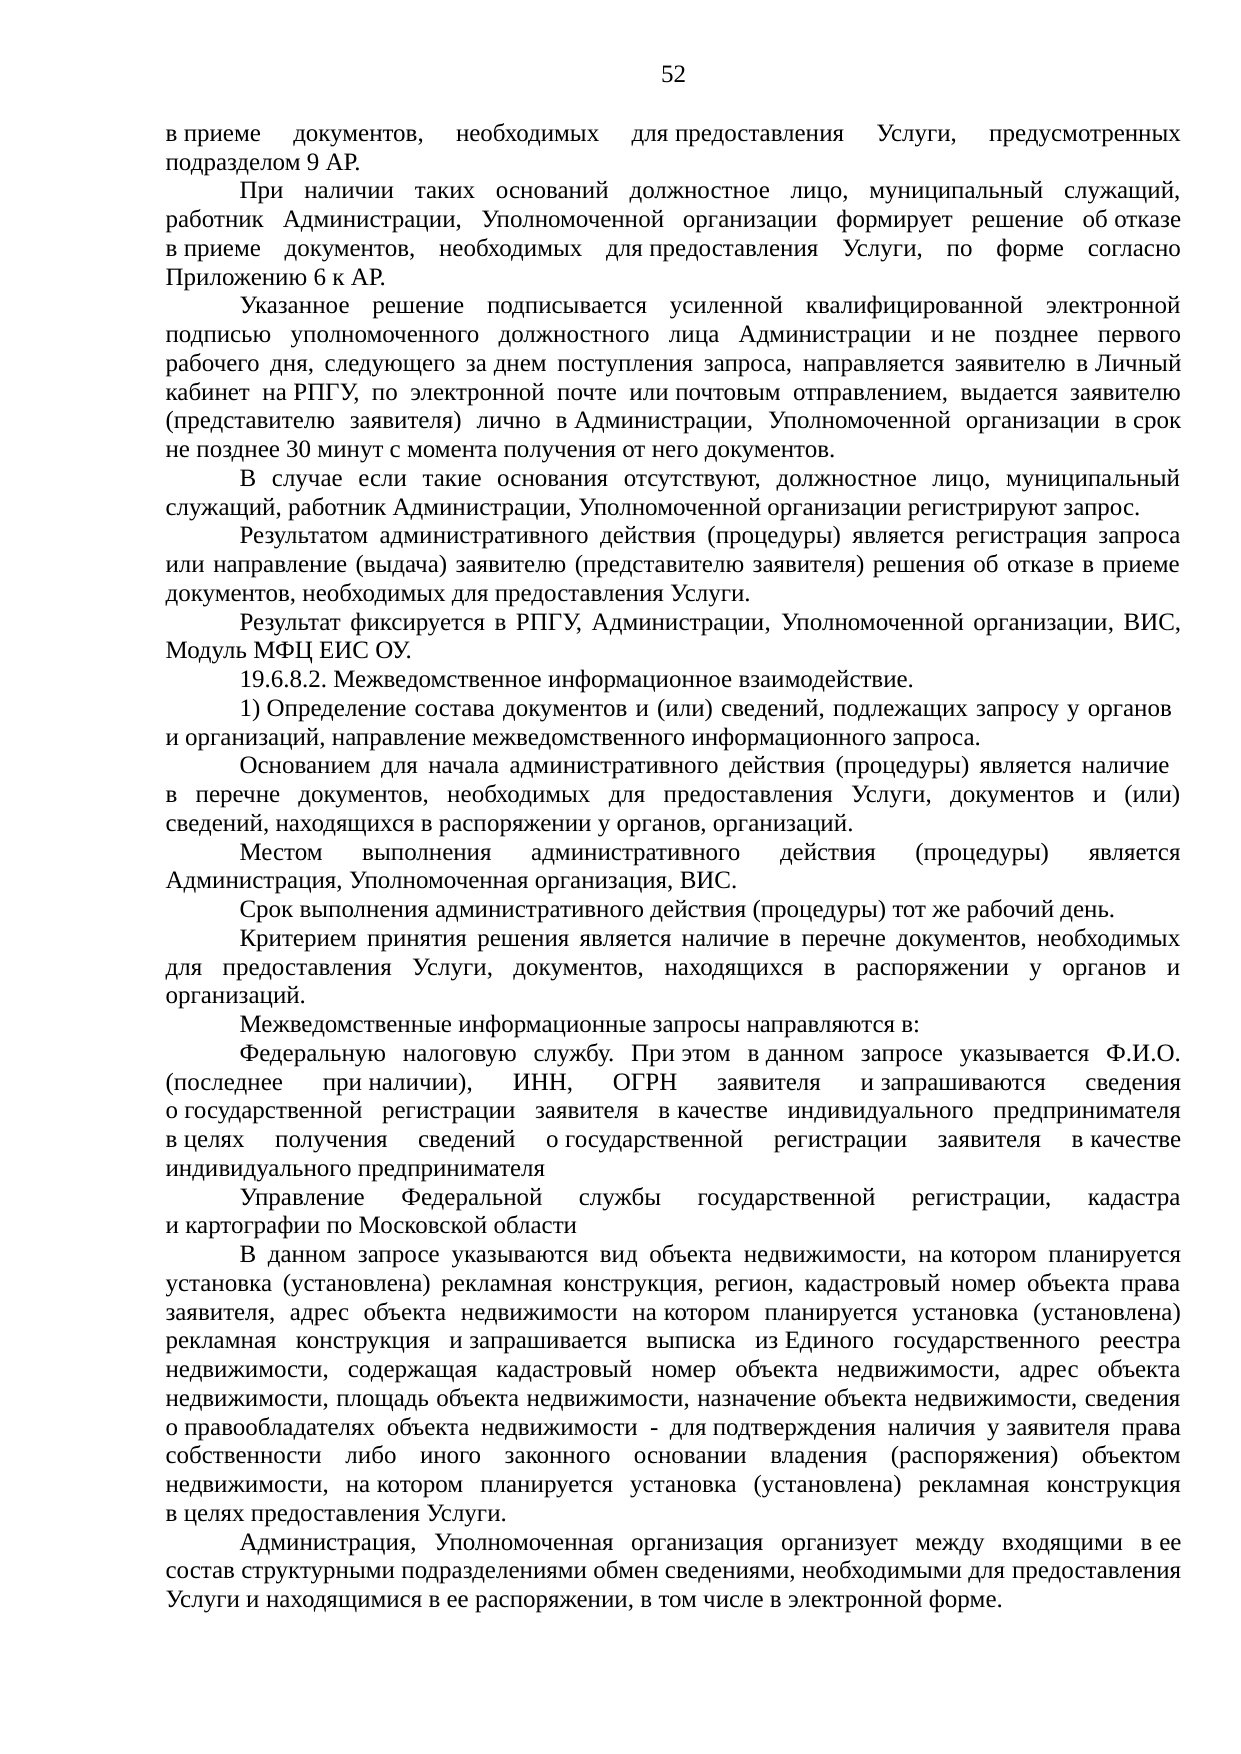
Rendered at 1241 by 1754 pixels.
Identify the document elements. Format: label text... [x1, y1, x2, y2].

text В случае если такие основания отсутствуют, должностное лицо, муниципальный служащий, работник Администрации, Уполномоченной организации регистрируют запрос. [165, 463, 1181, 521]
text 1) Определение состава документов и (или) сведений, подлежащих запросу у органов и организаций, направление межведомственного информационного запроса. [165, 693, 1181, 751]
text Межведомственные информационные запросы направляются в: [165, 1009, 1181, 1038]
text Администрация, Уполномоченная организация организует между входящими в ее состав структурными подразделениями обмен сведениями, необходимыми для предоставления Услуги и находящимися в ее распоряжении, в том числе в электронной форме. [165, 1527, 1181, 1613]
text Результатом административного действия (процедуры) является регистрация запроса или направление (выдача) заявителю (представителю заявителя) решения об отказе в приеме документов, необходимых для предоставления Услуги. [165, 521, 1181, 607]
text Указанное решение подписывается усиленной квалифицированной электронной подписью уполномоченного должностного лица Администрации и не позднее первого рабочего дня, следующего за днем поступления запроса, направляется заявителю в Личный кабинет на РПГУ, по электронной почте или почтовым отправлением, выдается заявителю (представителю заявителя) лично в Администрации, Уполномоченной организации в срок не позднее 30 минут с момента получения от него документов. [165, 291, 1181, 463]
text Срок выполнения административного действия (процедуры) тот же рабочий день. [165, 894, 1181, 923]
text Местом выполнения административного действия (процедуры) является Администрация, Уполномоченная организация, ВИС. [165, 837, 1181, 894]
text Критерием принятия решения является наличие в перечне документов, необходимых для предоставления Услуги, документов, находящихся в распоряжении у органов и организаций. [165, 923, 1181, 1009]
text При наличии таких оснований должностное лицо, муниципальный служащий, работник Администрации, Уполномоченной организации формирует решение об отказе в приеме документов, необходимых для предоставления Услуги, по форме согласно Приложению 6 к АР. [165, 176, 1181, 291]
text Результат фиксируется в РПГУ, Администрации, Уполномоченной организации, ВИС, Модуль МФЦ ЕИС ОУ. [165, 607, 1181, 664]
text Федеральную налоговую службу. При этом в данном запросе указывается Ф.И.О. (последнее при наличии), ИНН, ОГРН заявителя и запрашиваются сведения о государственной регистрации заявителя в качестве индивидуального предпринимателя в целях получения сведений о государственной регистрации заявителя в качестве индивидуального предпринимателя [165, 1038, 1181, 1182]
text Основанием для начала административного действия (процедуры) является наличие в перечне документов, необходимых для предоставления Услуги, документов и (или) сведений, находящихся в распоряжении у органов, организаций. [165, 751, 1181, 837]
text 19.6.8.2. Межведомственное информационное взаимодействие. [165, 664, 1181, 693]
text В данном запросе указываются вид объекта недвижимости, на котором планируется установка (установлена) рекламная конструкция, регион, кадастровый номер объекта права заявителя, адрес объекта недвижимости на котором планируется установка (установлена) рекламная конструкция и запрашивается выписка из Единого государственного реестра недвижимости, содержащая кадастровый номер объекта недвижимости, адрес объекта недвижимости, площадь объекта недвижимости, назначение объекта недвижимости, сведения о правообладателях объекта недвижимости ⁠-⁠ для подтверждения наличия у заявителя права собственности либо иного законного основании владения (распоряжения) объектом недвижимости, на котором планируется установка (установлена) рекламная конструкция в целях предоставления Услуги. [165, 1239, 1181, 1527]
text Управление Федеральной службы государственной регистрации, кадастра и картографии по Московской области [165, 1182, 1181, 1239]
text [165, 118, 1181, 176]
